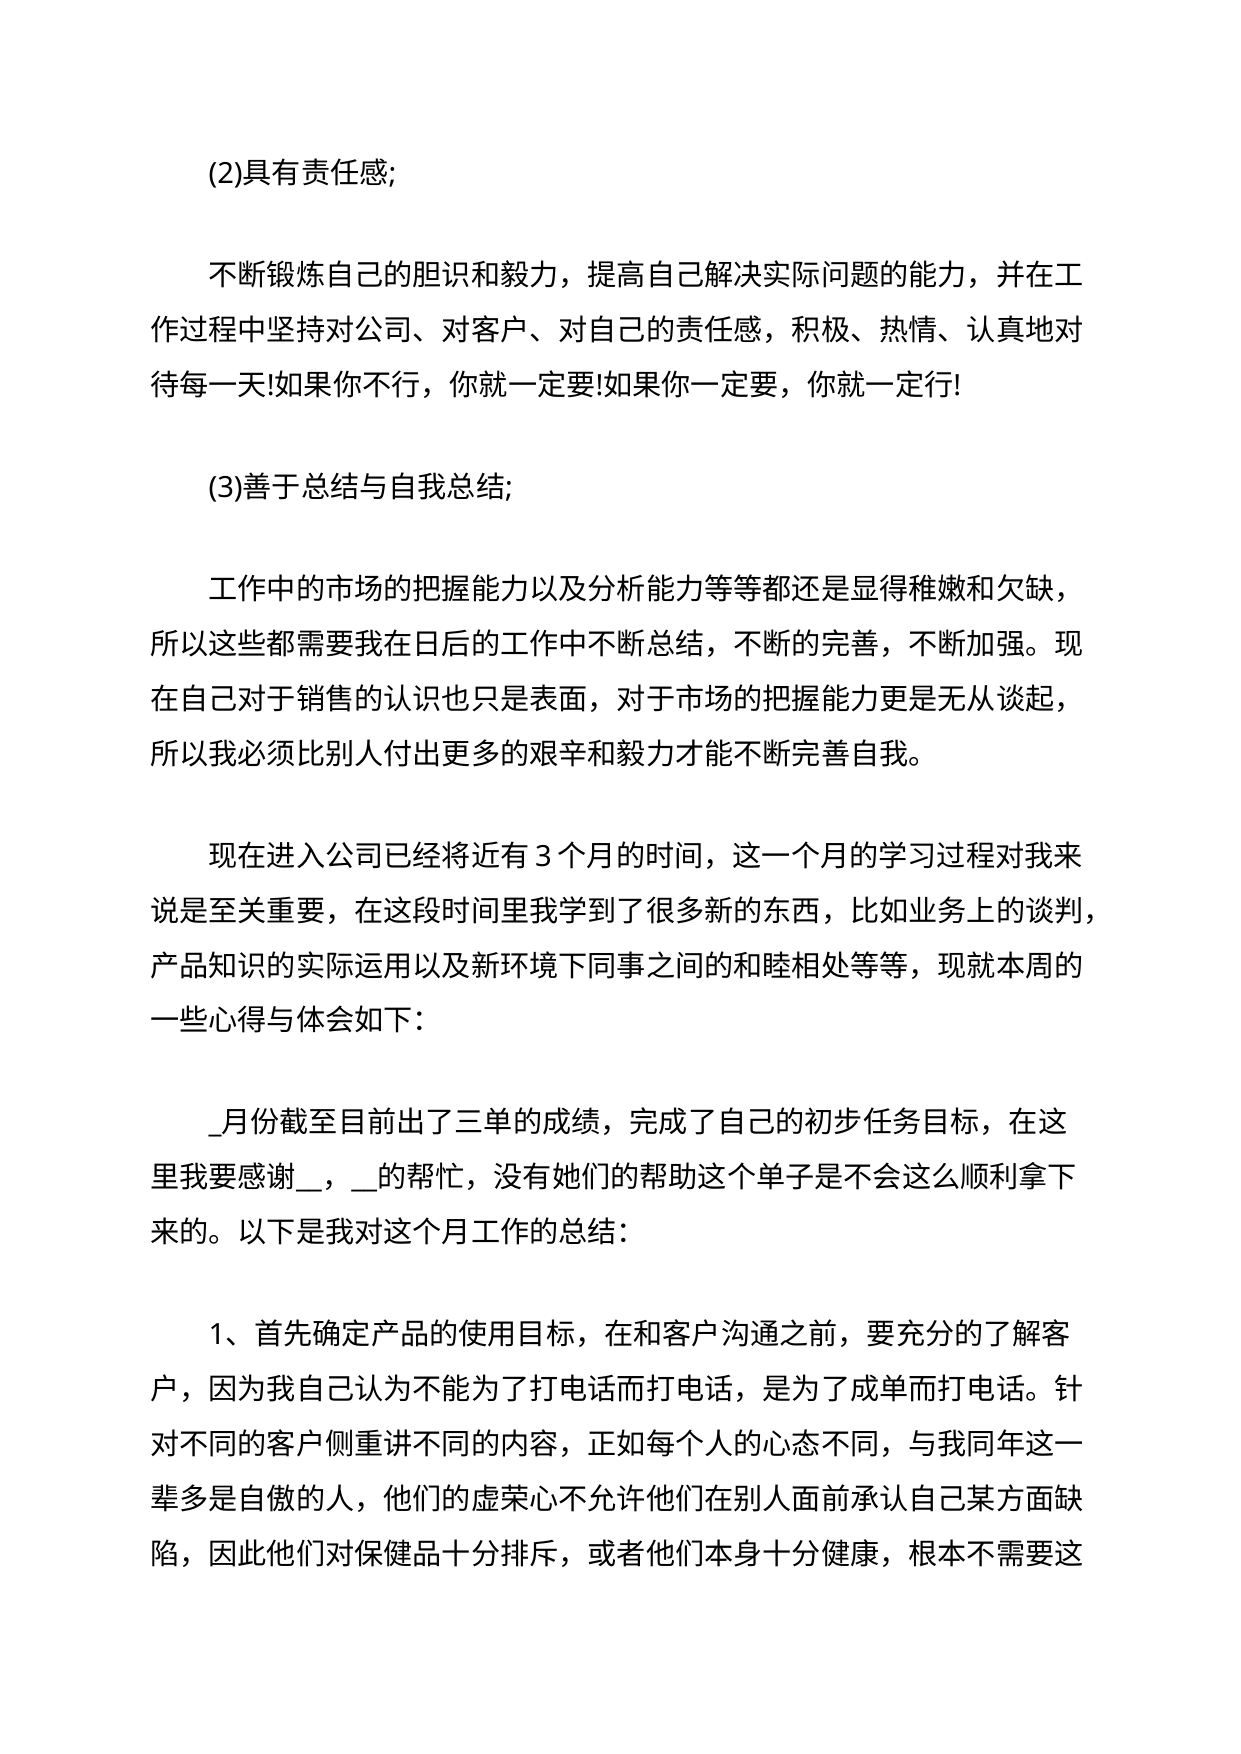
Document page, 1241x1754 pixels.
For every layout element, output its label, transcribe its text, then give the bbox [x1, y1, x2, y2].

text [150, 1311, 1090, 1572]
text 工作中的市场的把握能力以及分析能力等等都还是显得稚嫩和欠缺，所以这些都需要我在日后的工作中不断总结，不断的完善，不断加强。现在自己对于销售的认识也只是表面，对于市场的把握能力更是无从谈起，所以我必须比别人付出更多的艰辛和毅力才能不断完善自我。 [150, 566, 1090, 773]
text 不断锻炼自己的胆识和毅力，提高自己解决实际问题的能力，并在工作过程中坚持对公司、对客户、对自己的责任感，积极、热情、认真地对待每一天!如果你不行，你就一定要!如果你一定要，你就一定行! [150, 252, 1090, 404]
text (3)善于总结与自我总结; [150, 464, 1090, 506]
text _月份截至目前出了三单的成绩，完成了自己的初步任务目标，在这里我要感谢__，__的帮忙，没有她们的帮助这个单子是不会这么顺利拿下来的。以下是我对这个月工作的总结： [150, 1099, 1090, 1251]
text 现在进入公司已经将近有3个月的时间，这一个月的学习过程对我来说是至关重要，在这段时间里我学到了很多新的东西，比如业务上的谈判，产品知识的实际运用以及新环境下同事之间的和睦相处等等，现就本周的一些心得与体会如下： [150, 832, 1090, 1039]
text (2)具有责任感; [150, 150, 1090, 192]
